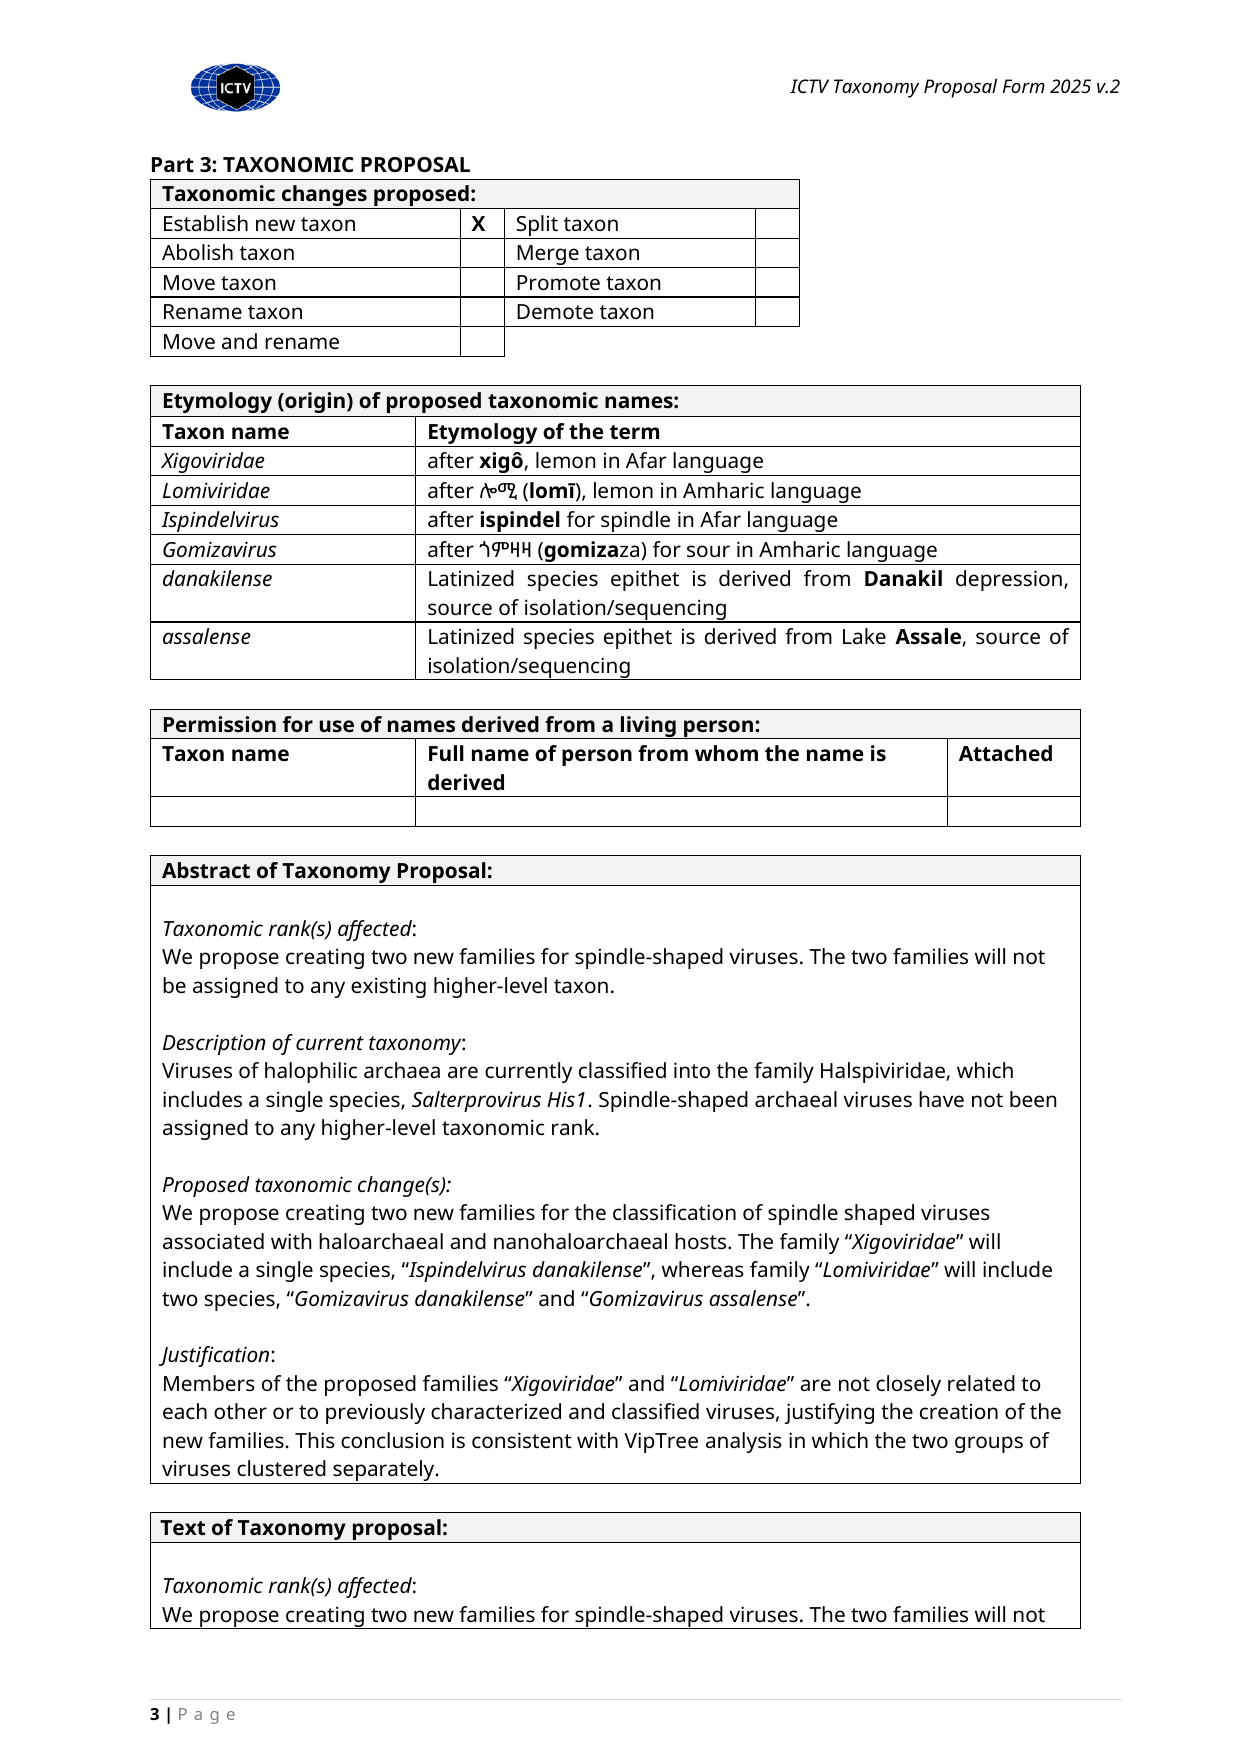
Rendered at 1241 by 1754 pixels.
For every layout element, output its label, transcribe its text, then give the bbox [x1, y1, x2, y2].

picture [190, 56, 282, 113]
table_cell after ሎሚ (lomī), lemon in Amharic language [416, 476, 1080, 504]
table_cell Rename taxon [151, 298, 460, 326]
table_cell danakilense [151, 565, 415, 621]
table_cell after ispindel for spindle in Afar language [416, 506, 1080, 534]
table_cell [756, 298, 799, 326]
table_cell Split taxon [505, 209, 755, 237]
table_cell Latinized species epithet is derived from Lake Assale, source of isolation/sequencing [416, 623, 1080, 679]
table_cell [461, 239, 504, 267]
table_cell Move taxon [151, 268, 460, 296]
table_cell Abolish taxon [151, 239, 460, 267]
table_cell Taxon name [151, 417, 415, 446]
table_cell [756, 209, 799, 237]
text Part 3: TAXONOMIC PROPOSAL [150, 150, 1122, 178]
table_header Etymology (origin) of proposed taxonomic names: [151, 386, 1080, 416]
table_cell Latinized species epithet is derived from Danakil depression, source of isolation/sequencing [416, 565, 1080, 621]
table_cell Full name of person from whom the name is derived [416, 739, 947, 796]
table_cell [756, 268, 799, 296]
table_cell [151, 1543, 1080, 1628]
table_cell [151, 797, 415, 826]
table_cell Demote taxon [505, 298, 755, 326]
table_cell [756, 239, 799, 267]
table_cell Move and rename [151, 327, 460, 356]
table_cell Attached [948, 739, 1080, 796]
table_header Permission for use of names derived from a living person: [151, 710, 1080, 738]
table_cell assalense [151, 623, 415, 679]
table_cell Ispindelvirus [151, 506, 415, 534]
table_cell after xigô, lemon in Afar language [416, 447, 1080, 475]
table_cell Lomiviridae [151, 476, 415, 504]
table_header Text of Taxonomy proposal: [151, 1513, 1080, 1542]
table_header Taxonomic changes proposed: [151, 180, 799, 208]
table_cell Promote taxon [505, 268, 755, 296]
table_header Abstract of Taxonomy Proposal: [151, 856, 1080, 884]
table_cell Gomizavirus [151, 535, 415, 563]
table_cell [461, 298, 504, 326]
table_cell [416, 797, 947, 826]
table_cell Merge taxon [505, 239, 755, 267]
table_cell [461, 268, 504, 296]
table_cell X [461, 209, 504, 237]
table_cell Taxon name [151, 739, 415, 796]
table_cell Establish new taxon [151, 209, 460, 237]
table_cell [948, 797, 1080, 826]
table_cell Xigoviridae [151, 447, 415, 475]
table_cell after ጎምዛዛ (gomizaza) for sour in Amharic language [416, 535, 1080, 563]
table_cell [461, 327, 504, 356]
table_cell Taxonomic rank(s) affected: We propose creating two new families for spindle-shaped viruses. The two families will not be assigned to any existing higher-level taxon. Description of current taxonomy: Viruses of halophilic archaea are currently classified into the family Halspiviridae, which includes a single species, Salterprovirus His1. Spindle-shaped archaeal viruses have not been assigned to any higher-level taxonomic rank. Proposed taxonomic change(s): We propose creating two new families for the classification of spindle shaped viruses associated with haloarchaeal and nanohaloarchaeal hosts. The family “Xigoviridae” will include a single species, “Ispindelvirus danakilense”, whereas family “Lomiviridae” will include two species, “Gomizavirus danakilense” and “Gomizavirus assalense”. Justification: Members of the proposed families “Xigoviridae” and “Lomiviridae” are not closely related to each other or to previously characterized and classified viruses, justifying the creation of the new families. This conclusion is consistent with VipTree analysis in which the two groups of viruses clustered separately. [151, 886, 1080, 1483]
table_cell Etymology of the term [416, 417, 1080, 446]
